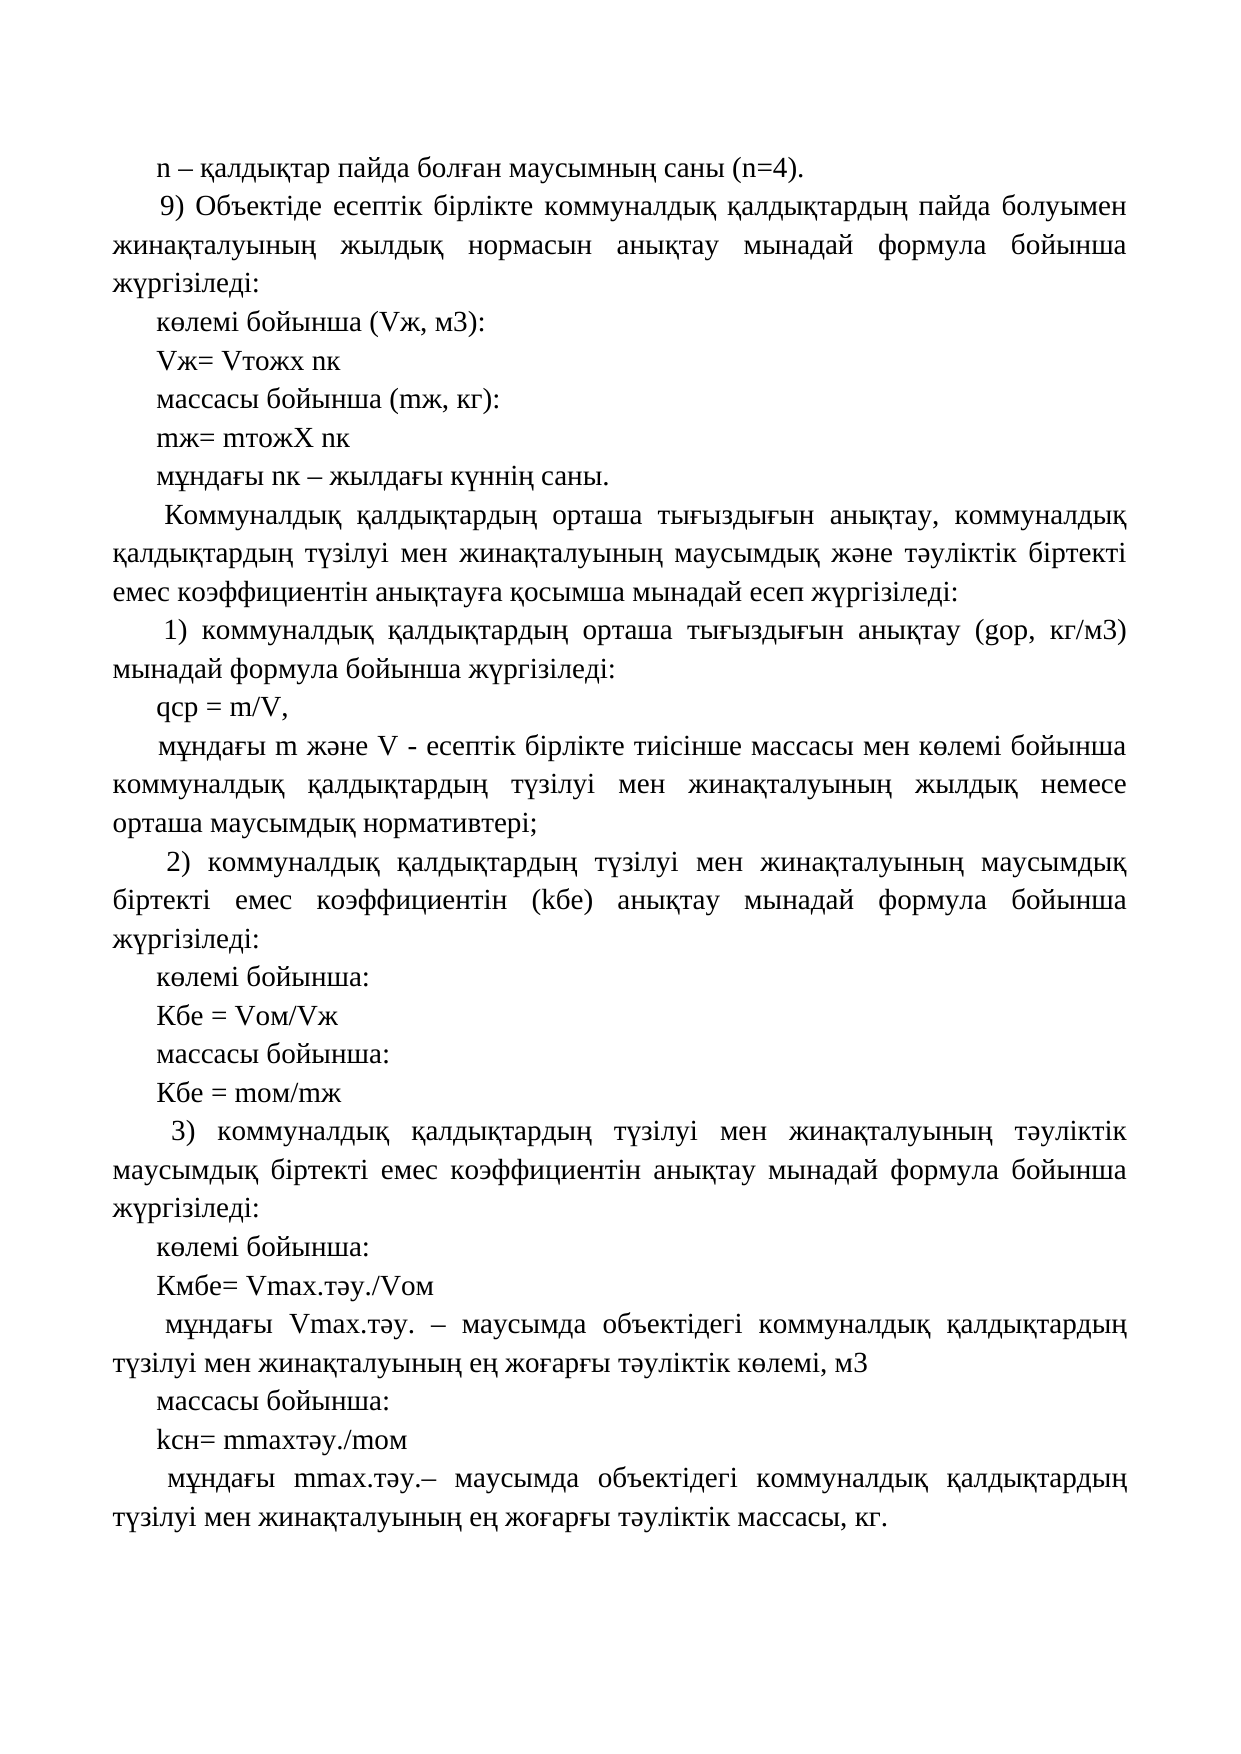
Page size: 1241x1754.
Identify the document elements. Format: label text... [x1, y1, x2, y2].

text mж= mтожX nк [112, 420, 1128, 453]
text Vж= Vтожх nк [112, 343, 1128, 376]
text мұндағы m және V - есептік бірлікте тиісінше массасы мен көлемі бойынша коммуналдық қалдықтардың түзілуі мен жинақталуының жылдық немесе орташа маусымдық нормативтері; [112, 728, 1128, 839]
text 3) коммуналдық қалдықтардың түзілуі мен жинақталуының тәуліктік маусымдық біртекті емес коэффициентін анықтау мынадай формула бойынша жүргізіледі: [112, 1113, 1128, 1224]
text Кбе = Vом/Vж [112, 998, 1128, 1031]
text мұндағы nк – жылдағы күннің саны. [112, 458, 1128, 492]
text n – қалдықтар пайда болған маусымның саны (n=4). [112, 150, 1128, 183]
text көлемі бойынша: [112, 1229, 1128, 1263]
text массасы бойынша: [112, 1036, 1128, 1070]
text 2) коммуналдық қалдықтардың түзілуі мен жинақталуының маусымдық біртекті емес коэффициентін (kбе) анықтау мынадай формула бойынша жүргізіледі: [112, 844, 1128, 954]
text көлемі бойынша (Vж, м3): [112, 304, 1128, 338]
text көлемі бойынша: [112, 959, 1128, 993]
text массасы бойынша (mж, кг): [112, 381, 1128, 415]
text Кмбе= Vmax.тәу./Voм [112, 1268, 1128, 1301]
text мұндағы mmax.тәу.– маусымда объектідегі коммуналдық қалдықтардың түзілуі мен жинақталуының ең жоғарғы тәуліктік массасы, кг. [112, 1460, 1128, 1532]
text Коммуналдық қалдықтардың орташа тығыздығын анықтау, коммуналдық қалдықтардың түзілуі мен жинақталуының маусымдық және тәуліктік біртекті емес коэффициентін анықтауға қосымша мынадай есеп жүргізіледі: [112, 497, 1128, 607]
text qcp = m/V, [112, 689, 1128, 723]
text 1) коммуналдық қалдықтардың орташа тығыздығын анықтау (gop, кг/м3) мынадай формула бойынша жүргізіледі: [112, 612, 1128, 684]
text Кбе = mом/mж [112, 1075, 1128, 1108]
text 9) Объектіде есептік бірлікте коммуналдық қалдықтардың пайда болуымен жинақталуының жылдық нормасын анықтау мынадай формула бойынша жүргізіледі: [112, 188, 1128, 299]
text мұндағы Vmax.тәу. – маусымда объектідегі коммуналдық қалдықтардың түзілуі мен жинақталуының ең жоғарғы тәуліктік көлемі, м3 [112, 1306, 1128, 1378]
text массасы бойынша: [112, 1383, 1128, 1417]
text kсн= mmaxтәу./moм [112, 1422, 1128, 1455]
